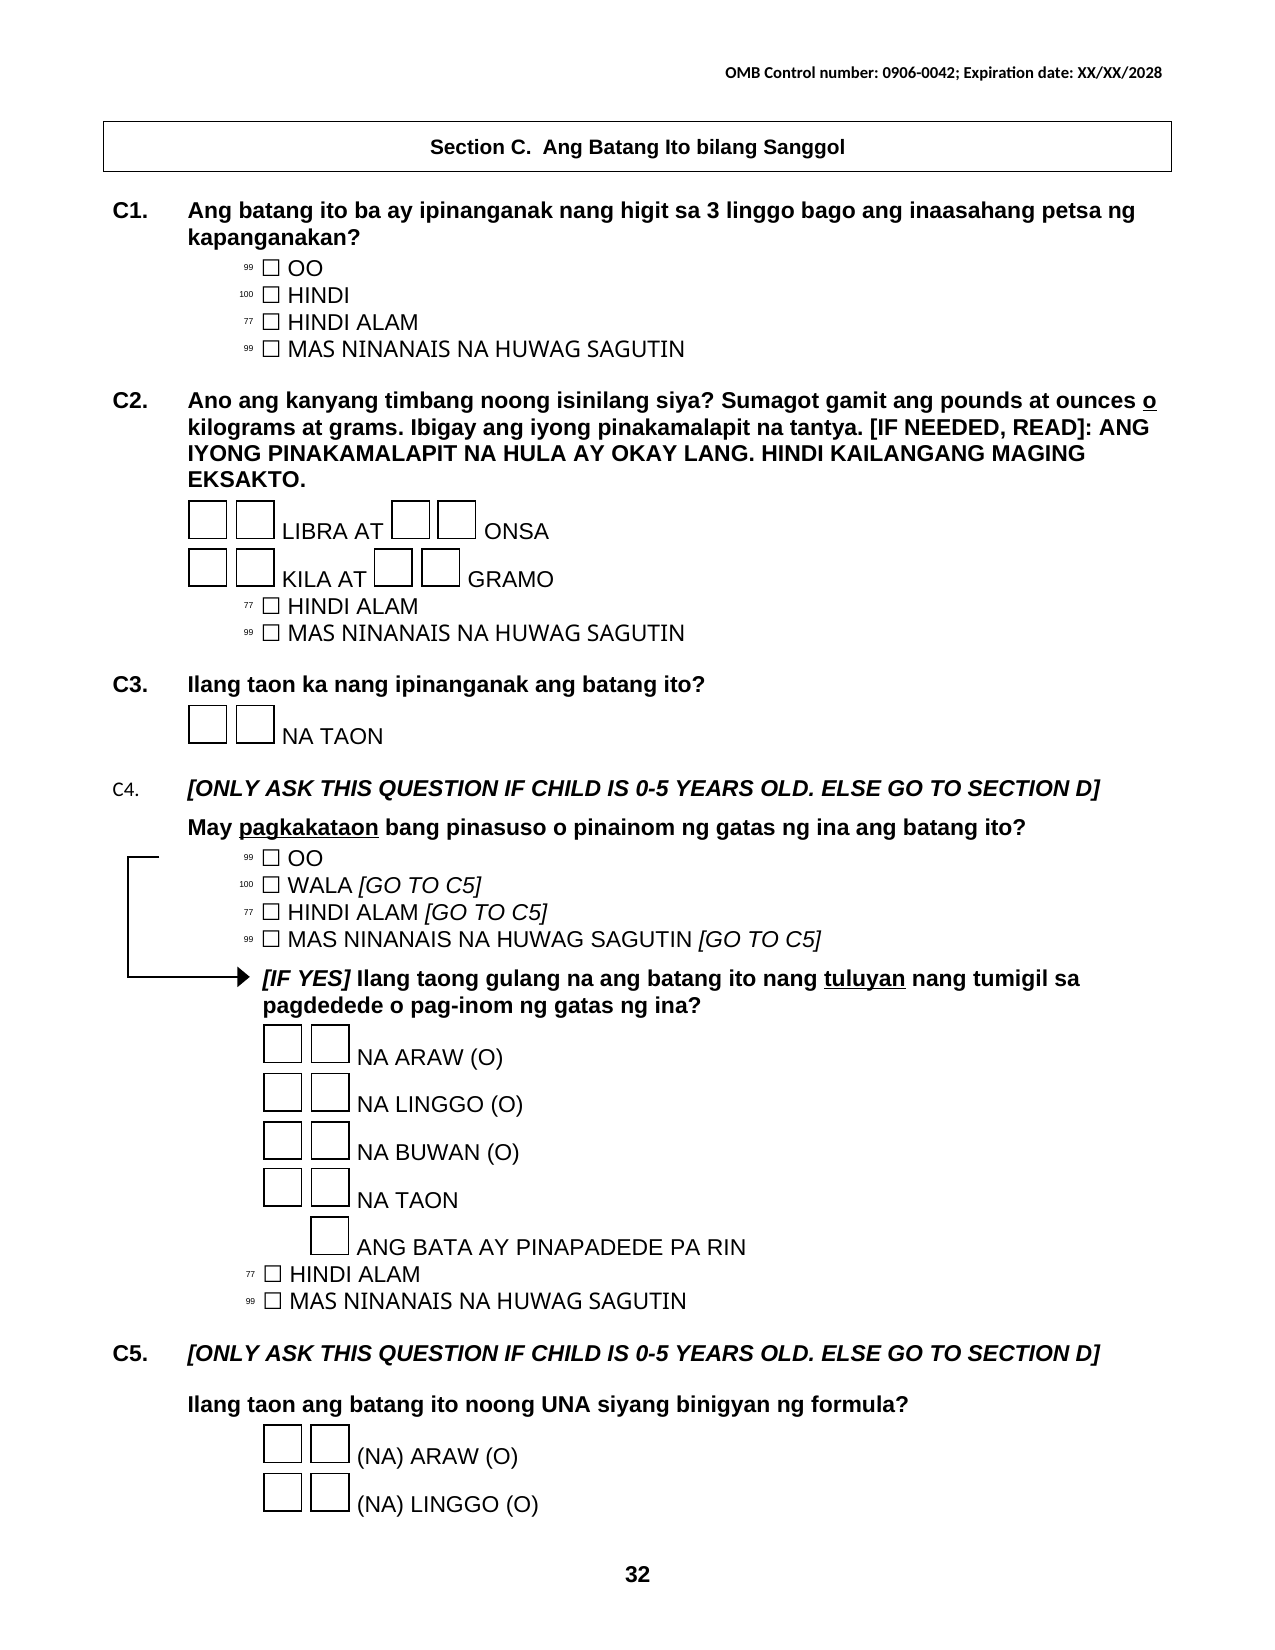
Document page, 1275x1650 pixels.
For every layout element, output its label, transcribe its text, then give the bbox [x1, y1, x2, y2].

text NA ARAW (O) [262, 1024, 1162, 1070]
list Ilang taon ang batang ito noong UNA siyang binigyan ng formula? [187, 1391, 1162, 1417]
text Ilang taon ka nang ipinanganak ang batang ito? [112, 671, 1162, 698]
text ANG BATA AY PINAPADEDE PA RIN [262, 1215, 1162, 1261]
text ☐ HINDI [253, 283, 1162, 308]
list ☐ MAS NINANAIS NA HUWAG SAGUTIN [253, 337, 1162, 362]
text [112, 1340, 1162, 1366]
subtitle Ang Batang Ito bilang Sanggol [104, 122, 1171, 171]
text ☐ WALA [GO TO C5] [253, 873, 1162, 898]
text NA LINGGO (O) [262, 1072, 1162, 1117]
text NA TAON [187, 704, 1162, 750]
text NA BUWAN (O) [262, 1119, 1162, 1165]
text LIBRA AT ONSA [187, 499, 1162, 544]
text (NA) LINGGO (O) [262, 1471, 1162, 1517]
list ☐ HINDI ALAM [253, 310, 1162, 335]
list ☐ MAS NINANAIS NA HUWAG SAGUTIN [255, 1290, 1162, 1315]
list ☐ HINDI ALAM [253, 594, 1162, 619]
list ☐ HINDI ALAM [GO TO C5] [253, 901, 1162, 926]
text NA TAON [262, 1167, 1162, 1213]
text ☐ OO [253, 256, 1162, 281]
list ☐ HINDI ALAM [255, 1263, 1162, 1288]
list ☐ MAS NINANAIS NA HUWAG SAGUTIN [253, 621, 1162, 646]
text [ONLY ASK THIS QUESTION IF CHILD IS 0-5 YEARS OLD. ELSE GO TO SECTION D] [112, 775, 1162, 801]
list ☐ OO [253, 846, 1162, 871]
text Ano ang kanyang timbang noong isinilang siya? Sumagot gamit ang pounds at ounces o kilograms at grams. Ibigay ang iyong pinakamalapit na tantya. [IF NEEDED, READ]: ANG IYONG PINAKAMALAPIT NA HULA AY OKAY LANG. HINDI KAILANGANG MAGING EKSAKTO. [112, 387, 1162, 493]
list ☐ MAS NINANAIS NA HUWAG SAGUTIN [GO TO C5] [253, 928, 1162, 953]
text (NA) ARAW (O) [262, 1424, 1162, 1469]
text May pagkakataon bang pinasuso o pinainom ng gatas ng ina ang batang ito? [187, 814, 1162, 840]
text Ang batang ito ba ay ipinanganak nang higit sa 3 linggo bago ang inaasahang petsa ng kapanganakan? [112, 197, 1162, 250]
text [IF YES] Ilang taong gulang na ang batang ito nang tuluyan nang tumigil sa pagdedede o pag-inom ng gatas ng ina? [262, 965, 1162, 1018]
text KILA AT GRAMO [187, 547, 1162, 592]
